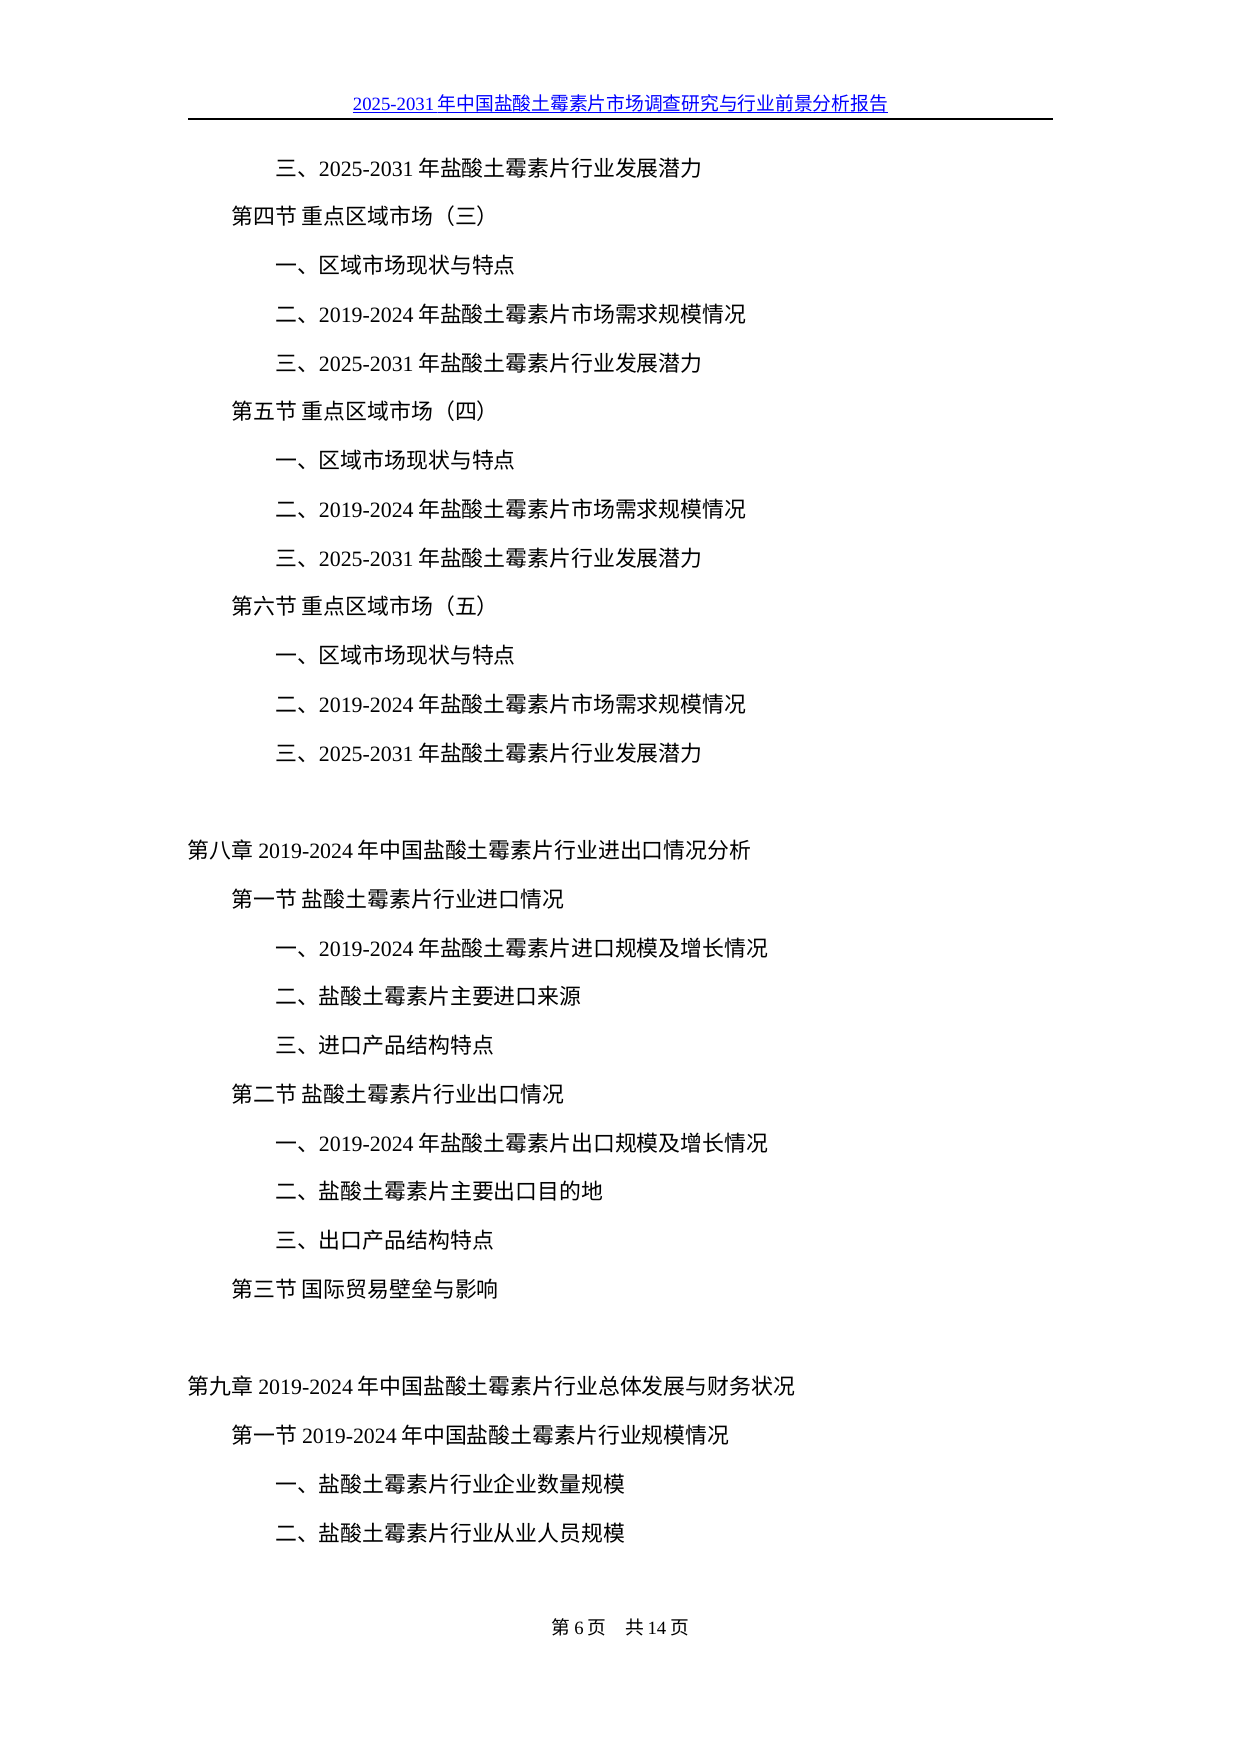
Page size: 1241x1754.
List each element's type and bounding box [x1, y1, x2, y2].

text [187, 150, 1053, 1548]
